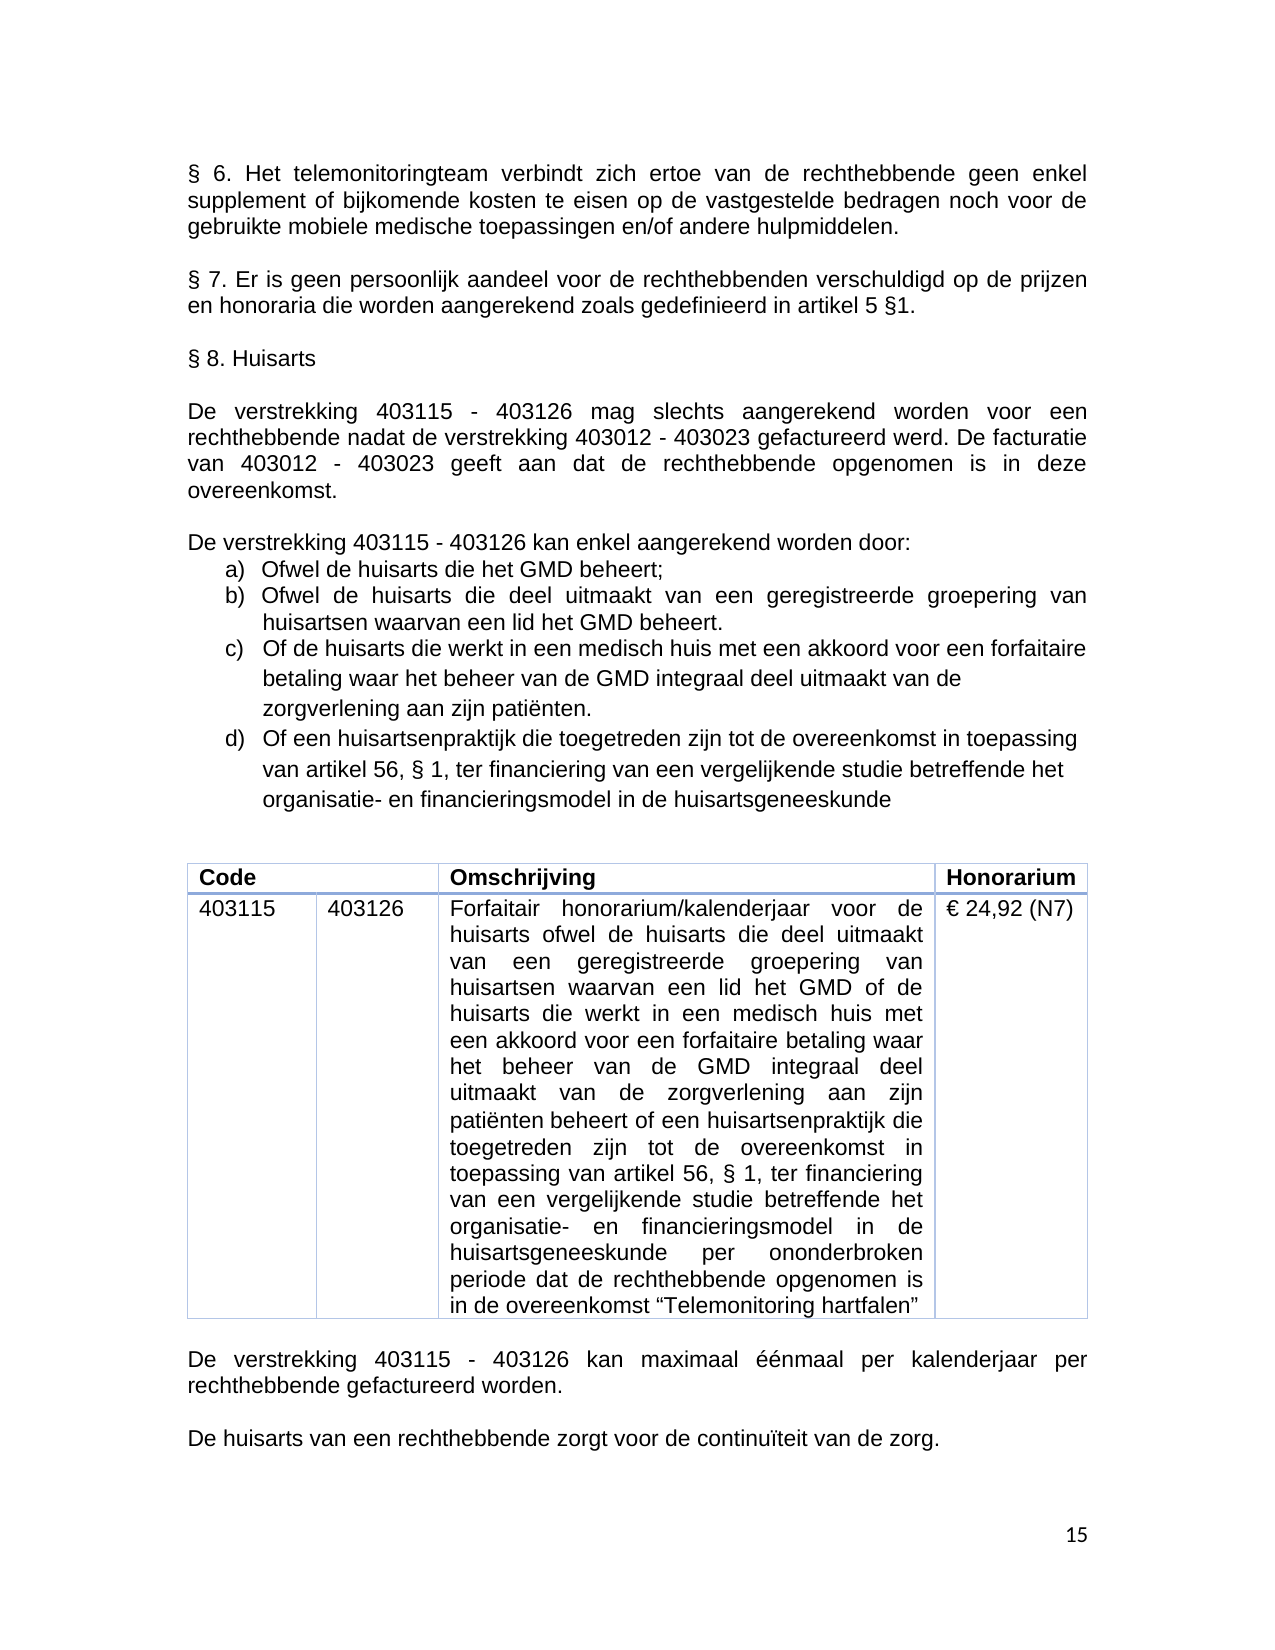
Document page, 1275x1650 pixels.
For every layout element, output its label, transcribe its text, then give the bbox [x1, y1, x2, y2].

text § 6. Het telemonitoringteam verbindt zich ertoe van de rechthebbende geen enkel supplement of bijkomende kosten te eisen op de vastgestelde bedragen noch voor de gebruikte mobiele medische toepassingen en/of andere hulpmiddelen. [187, 160, 1088, 239]
list Of de huisarts die werkt in een medisch huis met een akkoord voor een forfaitaire betaling waar het beheer van de GMD integraal deel uitmaakt van de zorgverlening aan zijn patiënten. [225, 635, 1088, 722]
text § 7. Er is geen persoonlijk aandeel voor de rechthebbenden verschuldigd op de prijzen en honoraria die worden aangerekend zoals gedefinieerd in artikel 5 §1. [187, 266, 1088, 318]
list Ofwel de huisarts die het GMD beheert; [225, 556, 1088, 582]
table_header Omschrijving [439, 864, 934, 892]
table_header Honorarium [936, 864, 1087, 892]
text De verstrekking 403115 - 403126 kan enkel aangerekend worden door: [187, 529, 1088, 556]
text § 8. Huisarts [187, 345, 1088, 371]
table_cell € 24,92 (N7) [936, 895, 1087, 1318]
table_cell 403126 [317, 895, 438, 1318]
text De verstrekking 403115 - 403126 mag slechts aangerekend worden voor een rechthebbende nadat de verstrekking 403012 - 403023 gefactureerd werd. De facturatie van 403012 - 403023 geeft aan dat de rechthebbende opgenomen is in deze overeenkomst. [187, 398, 1088, 503]
text De verstrekking 403115 - 403126 kan maximaal éénmaal per kalenderjaar per rechthebbende gefactureerd worden. [187, 1346, 1088, 1398]
list Ofwel de huisarts die deel uitmaakt van een geregistreerde groepering van huisartsen waarvan een lid het GMD beheert. [225, 582, 1088, 635]
table_cell Forfaitair honorarium/kalenderjaar voor de huisarts ofwel de huisarts die deel uitmaakt van een geregistreerde groepering van huisartsen waarvan een lid het GMD of de huisarts die werkt in een medisch huis met een akkoord voor een forfaitaire betaling waar het beheer van de GMD integraal deel uitmaakt van de zorgverlening aan zijn patiënten beheert of een huisartsenpraktijk die toegetreden zijn tot de overeenkomst in toepassing van artikel 56, § 1, ter financiering van een vergelijkende studie betreffende het organisatie- en financieringsmodel in de huisartsgeneeskunde per ononderbroken periode dat de rechthebbende opgenomen is in de overeenkomst “Telemonitoring hartfalen” [439, 895, 934, 1318]
list Of een huisartsenpraktijk die toegetreden zijn tot de overeenkomst in toepassing van artikel 56, § 1, ter financiering van een vergelijkende studie betreffende het organisatie- en financieringsmodel in de huisartsgeneeskunde [225, 725, 1088, 812]
table_cell 403115 [188, 895, 316, 1318]
text De huisarts van een rechthebbende zorgt voor de continuïteit van de zorg. [187, 1425, 1088, 1451]
table_header Code [188, 864, 438, 892]
